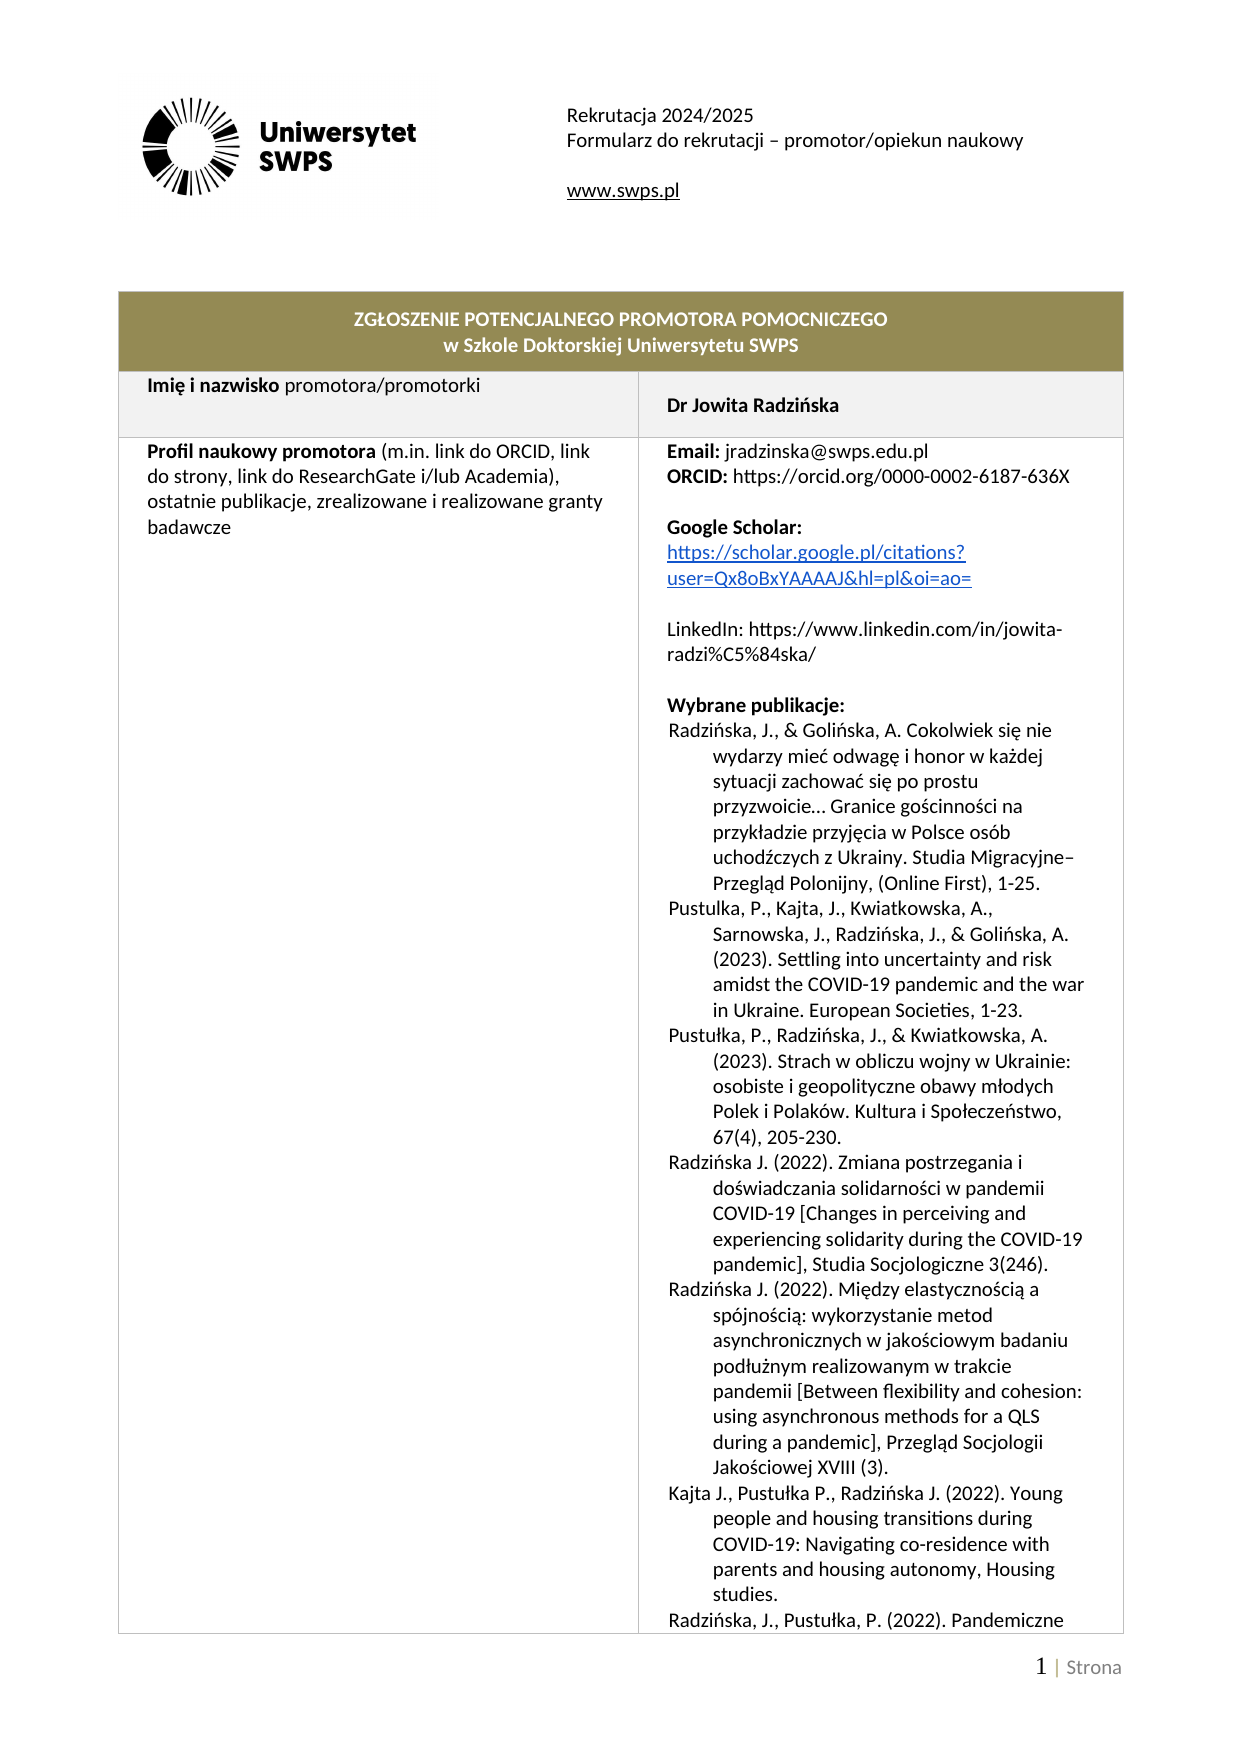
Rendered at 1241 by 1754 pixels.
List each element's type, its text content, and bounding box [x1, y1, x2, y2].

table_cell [639, 438, 1123, 1632]
table_cell Imię i nazwisko promotora/promotorki [119, 372, 638, 437]
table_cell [119, 438, 638, 1632]
picture [118, 73, 440, 220]
table_header ZGŁOSZENIE POTENCJALNEGO PROMOTORA POMOCNICZEGO w Szkole Doktorskiej Uniwersytetu SWPS [119, 292, 1123, 371]
table_cell Dr Jowita Radzińska [639, 372, 1123, 437]
